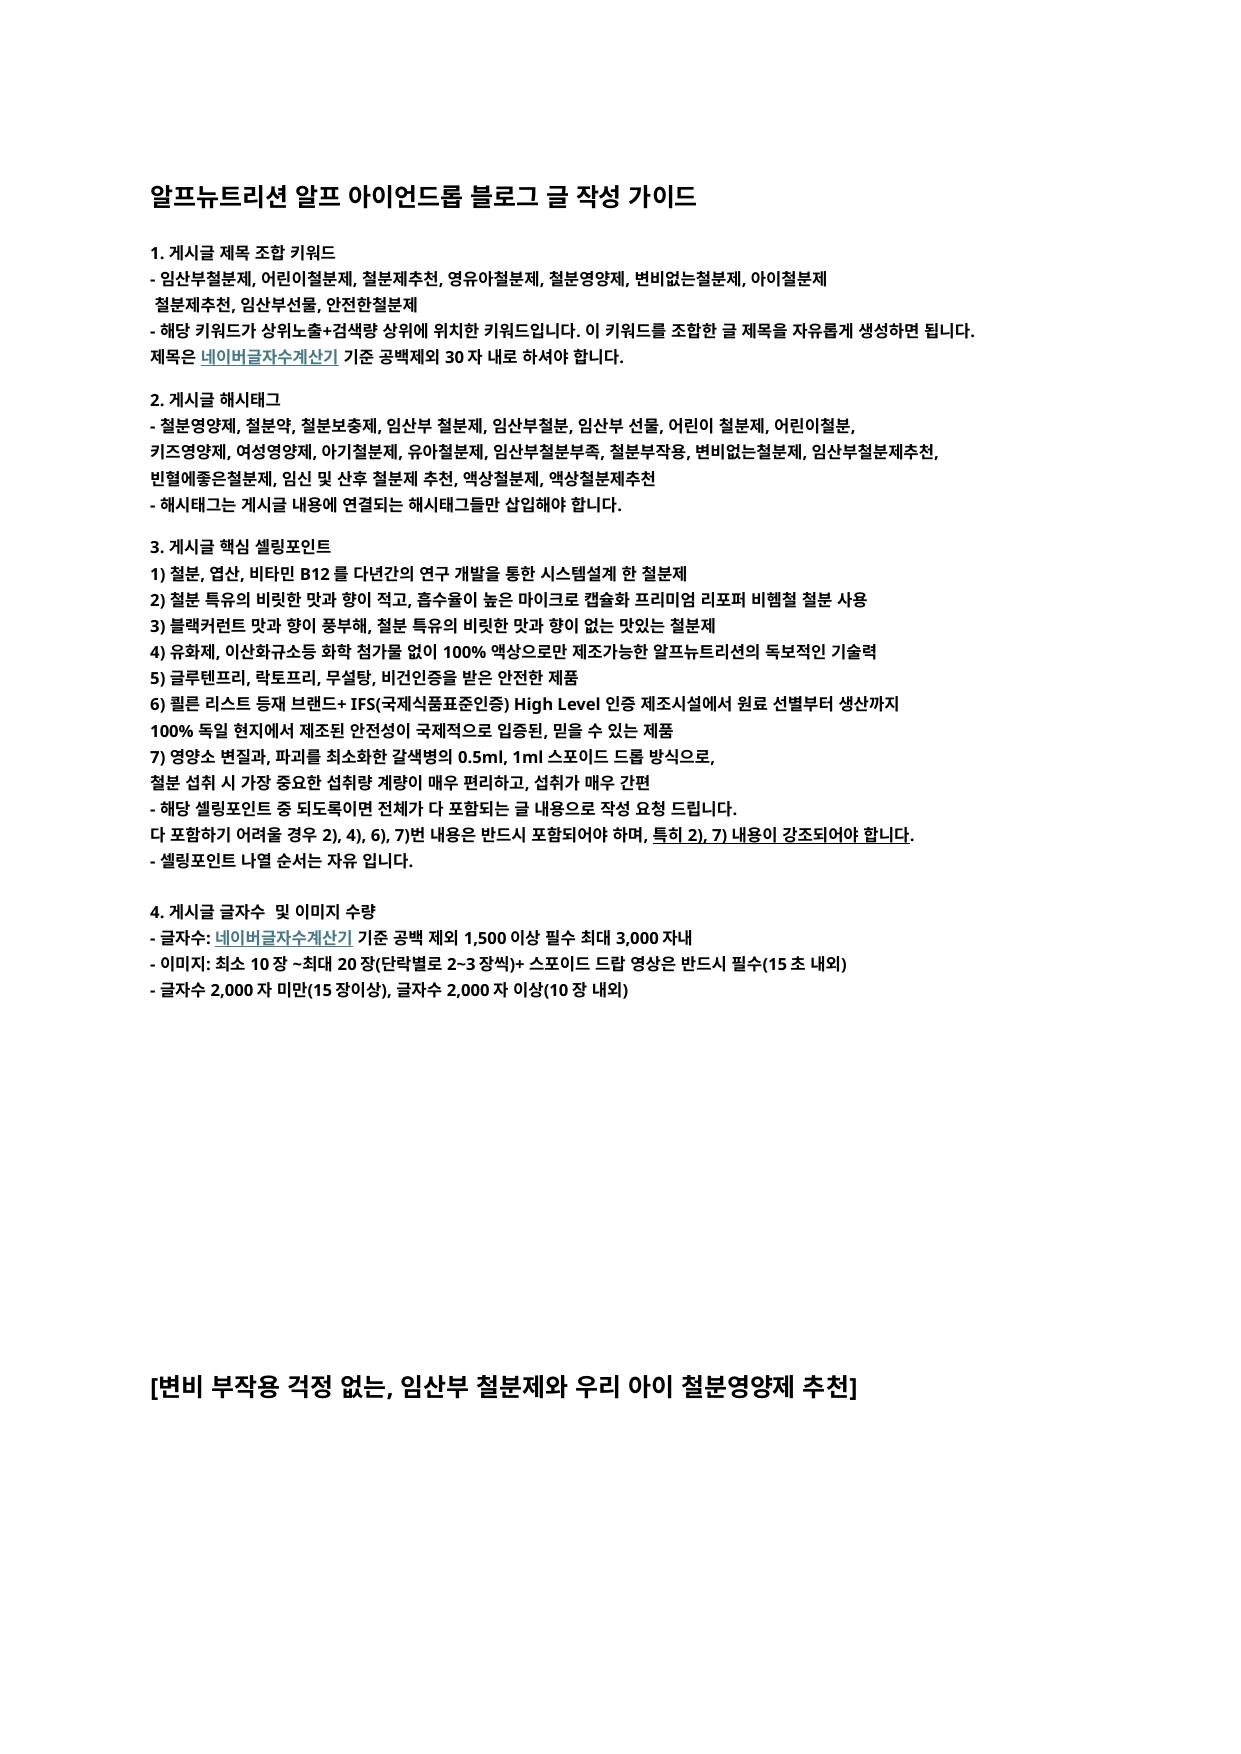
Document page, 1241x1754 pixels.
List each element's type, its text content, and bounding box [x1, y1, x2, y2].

text 알프뉴트리션 알프 아이언드롭 블로그 글 작성 가이드 1. 게시글 제목 조합 키워드 - 임산부철분제, 어린이철분제, 철분제추천, 영유아철분제, 철분영양제, 변비없는철분제, 아이철분제 철분제추천, 임산부선물, 안전한철분제 - 해당 키워드가 상위노출+검색량 상위에 위치한 키워드입니다. 이 키워드를 조합한 글 제목을 자유롭게 생성하면 됩니다. 제목은 네이버글자수계산기 기준 공백제외 30자 내로 하셔야 합니다. [150, 177, 1090, 369]
text 2. 게시글 해시태그 - 철분영양제, 철분약, 철분보충제, 임산부 철분제, 임산부철분, 임산부 선물, 어린이 철분제, 어린이철분, 키즈영양제, 여성영양제, 아기철분제, 유아철분제, 임산부철분부족, 철분부작용, 변비없는철분제, 임산부철분제추천, 빈혈에좋은철분제, 임신 및 산후 철분제 추천, 액상철분제, 액상철분제추천 - 해시태그는 게시글 내용에 연결되는 해시태그들만 삽입해야 합니다. [150, 387, 1090, 516]
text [150, 1367, 1090, 1403]
text 3. 게시글 핵심 셀링포인트 1) 철분, 엽산, 비타민 B12를 다년간의 연구 개발을 통한 시스템설계 한 철분제 2) 철분 특유의 비릿한 맛과 향이 적고, 흡수율이 높은 마이크로 캡슐화 프리미엄 리포퍼 비헴철 철분 사용 3) 블랙커런트 맛과 향이 풍부해, 철분 특유의 비릿한 맛과 향이 없는 맛있는 철분제 4) 유화제, 이산화규소등 화학 첨가물 없이 100% 액상으로만 제조가능한 알프뉴트리션의 독보적인 기술력 5) 글루텐프리, 락토프리, 무설탕, 비건인증을 받은 안전한 제품 6) 쾰른 리스트 등재 브랜드+ IFS(국제식품표준인증) High Level 인증 제조시설에서 원료 선별부터 생산까지 100% 독일 현지에서 제조된 안전성이 국제적으로 입증된, 믿을 수 있는 제품 7) 영양소 변질과, 파괴를 최소화한 갈색병의 0.5ml, 1ml 스포이드 드롭 방식으로, 철분 섭취 시 가장 중요한 섭취량 계량이 매우 편리하고, 섭취가 매우 간편 - 해당 셀링포인트 중 되도록이면 전체가 다 포함되는 글 내용으로 작성 요청 드립니다. 다 포함하기 어려울 경우 2), 4), 6), 7)번 내용은 반드시 포함되어야 하며, 특히 2), 7) 내용이 강조되어야 합니다. - 셀링포인트 나열 순서는 자유 입니다. 4. 게시글 글자수 및 이미지 수량 - 글자수: 네이버글자수계산기 기준 공백 제외 1,500이상 필수 최대 3,000자내 - 이미지: 최소 10장 ~최대 20장(단락별로 2~3장씩)+ 스포이드 드랍 영상은 반드시 필수(15초 내외) - 글자수 2,000자 미만(15장이상), 글자수 2,000자 이상(10장 내외) [150, 534, 1090, 1081]
